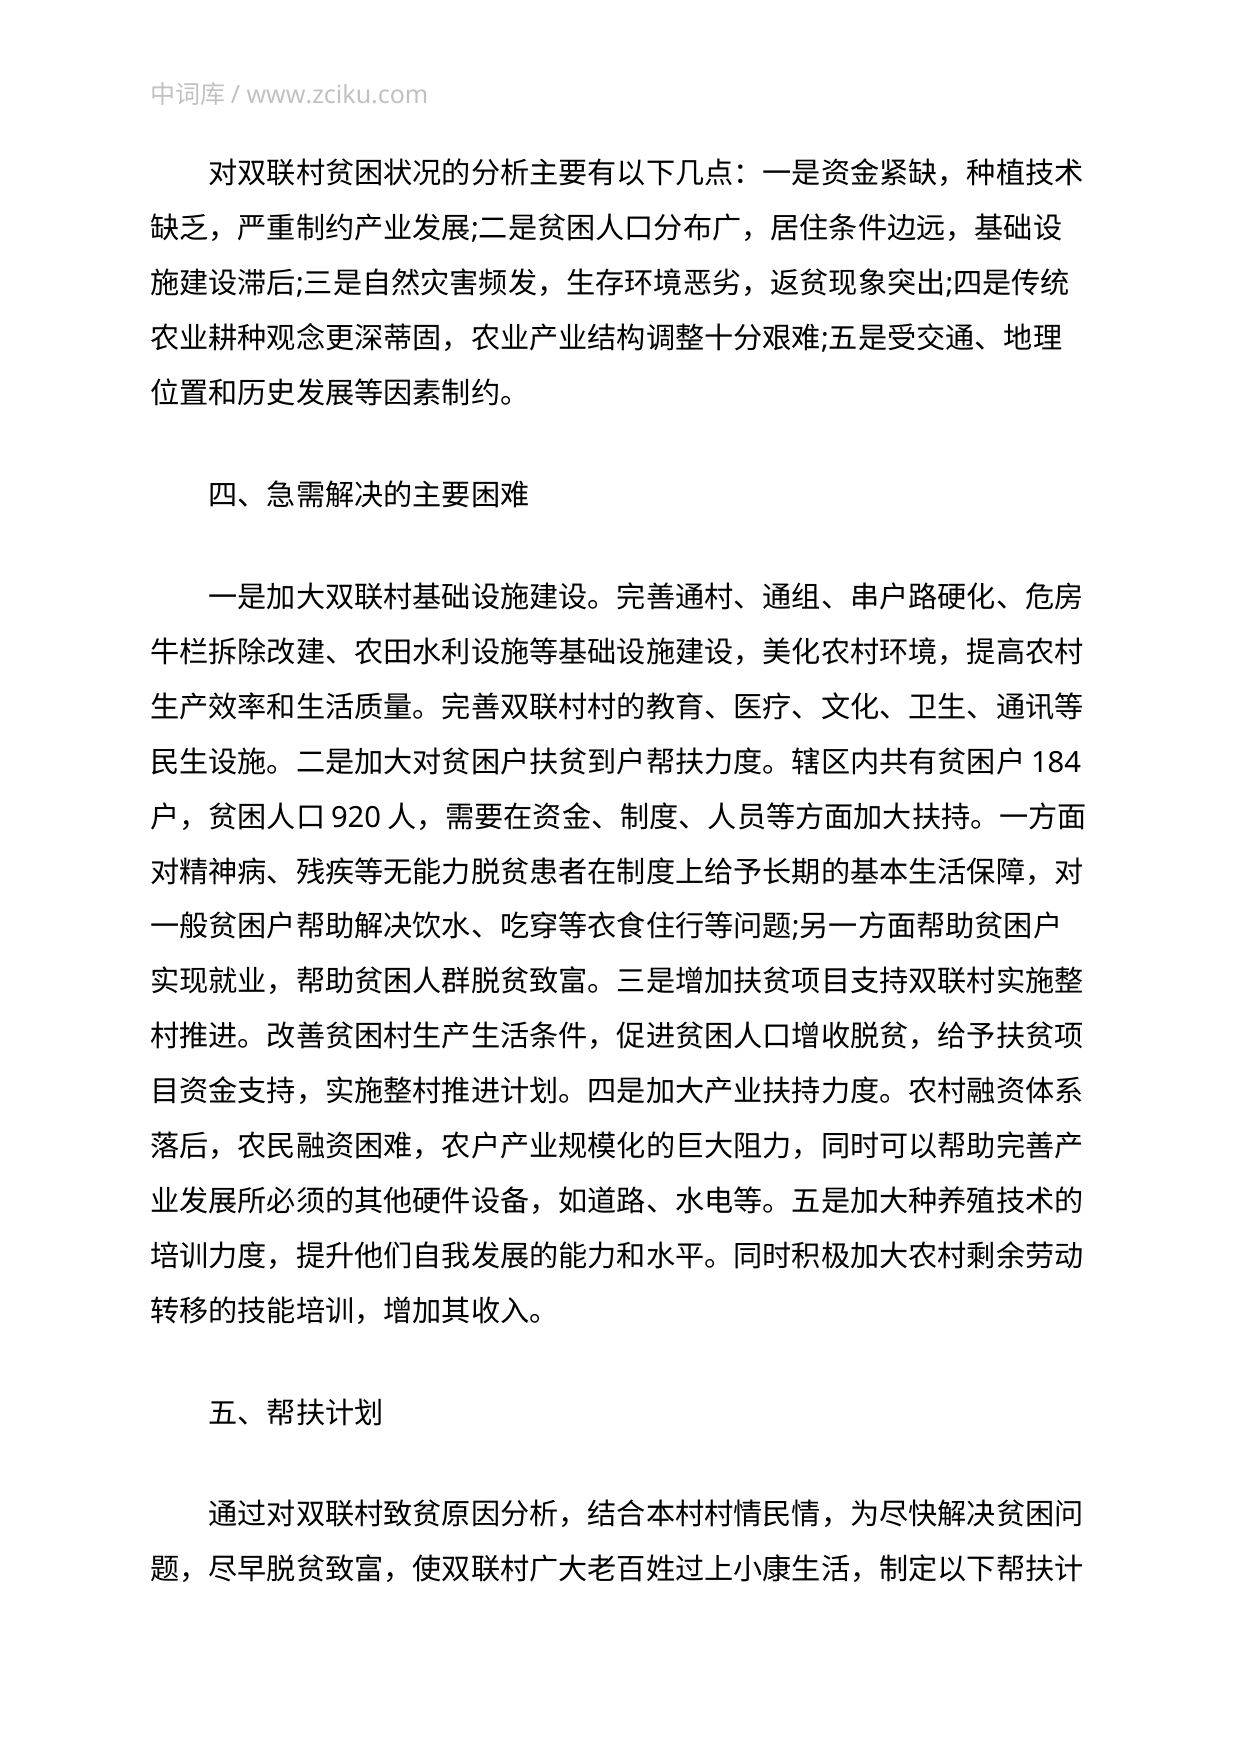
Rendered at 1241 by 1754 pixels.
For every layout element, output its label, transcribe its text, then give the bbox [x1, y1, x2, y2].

text 对双联村贫困状况的分析主要有以下几点：一是资金紧缺，种植技术缺乏，严重制约产业发展;二是贫困人口分布广，居住条件边远，基础设施建设滞后;三是自然灾害频发，生存环境恶劣，返贫现象突出;四是传统农业耕种观念更深蒂固，农业产业结构调整十分艰难;五是受交通、地理位置和历史发展等因素制约。 [150, 150, 1090, 412]
text 五、帮扶计划 [150, 1389, 1090, 1431]
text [150, 1491, 1090, 1588]
text 一是加大双联村基础设施建设。完善通村、通组、串户路硬化、危房牛栏拆除改建、农田水利设施等基础设施建设，美化农村环境，提高农村生产效率和生活质量。完善双联村村的教育、医疗、文化、卫生、通讯等民生设施。二是加大对贫困户扶贫到户帮扶力度。辖区内共有贫困户184户，贫困人口920人，需要在资金、制度、人员等方面加大扶持。一方面对精神病、残疾等无能力脱贫患者在制度上给予长期的基本生活保障，对一般贫困户帮助解决饮水、吃穿等衣食住行等问题;另一方面帮助贫困户实现就业，帮助贫困人群脱贫致富。三是增加扶贫项目支持双联村实施整村推进。改善贫困村生产生活条件，促进贫困人口增收脱贫，给予扶贫项目资金支持，实施整村推进计划。四是加大产业扶持力度。农村融资体系落后，农民融资困难，农户产业规模化的巨大阻力，同时可以帮助完善产业发展所必须的其他硬件设备，如道路、水电等。五是加大种养殖技术的培训力度，提升他们自我发展的能力和水平。同时积极加大农村剩余劳动转移的技能培训，增加其收入。 [150, 573, 1090, 1330]
text 四、急需解决的主要困难 [150, 472, 1090, 514]
